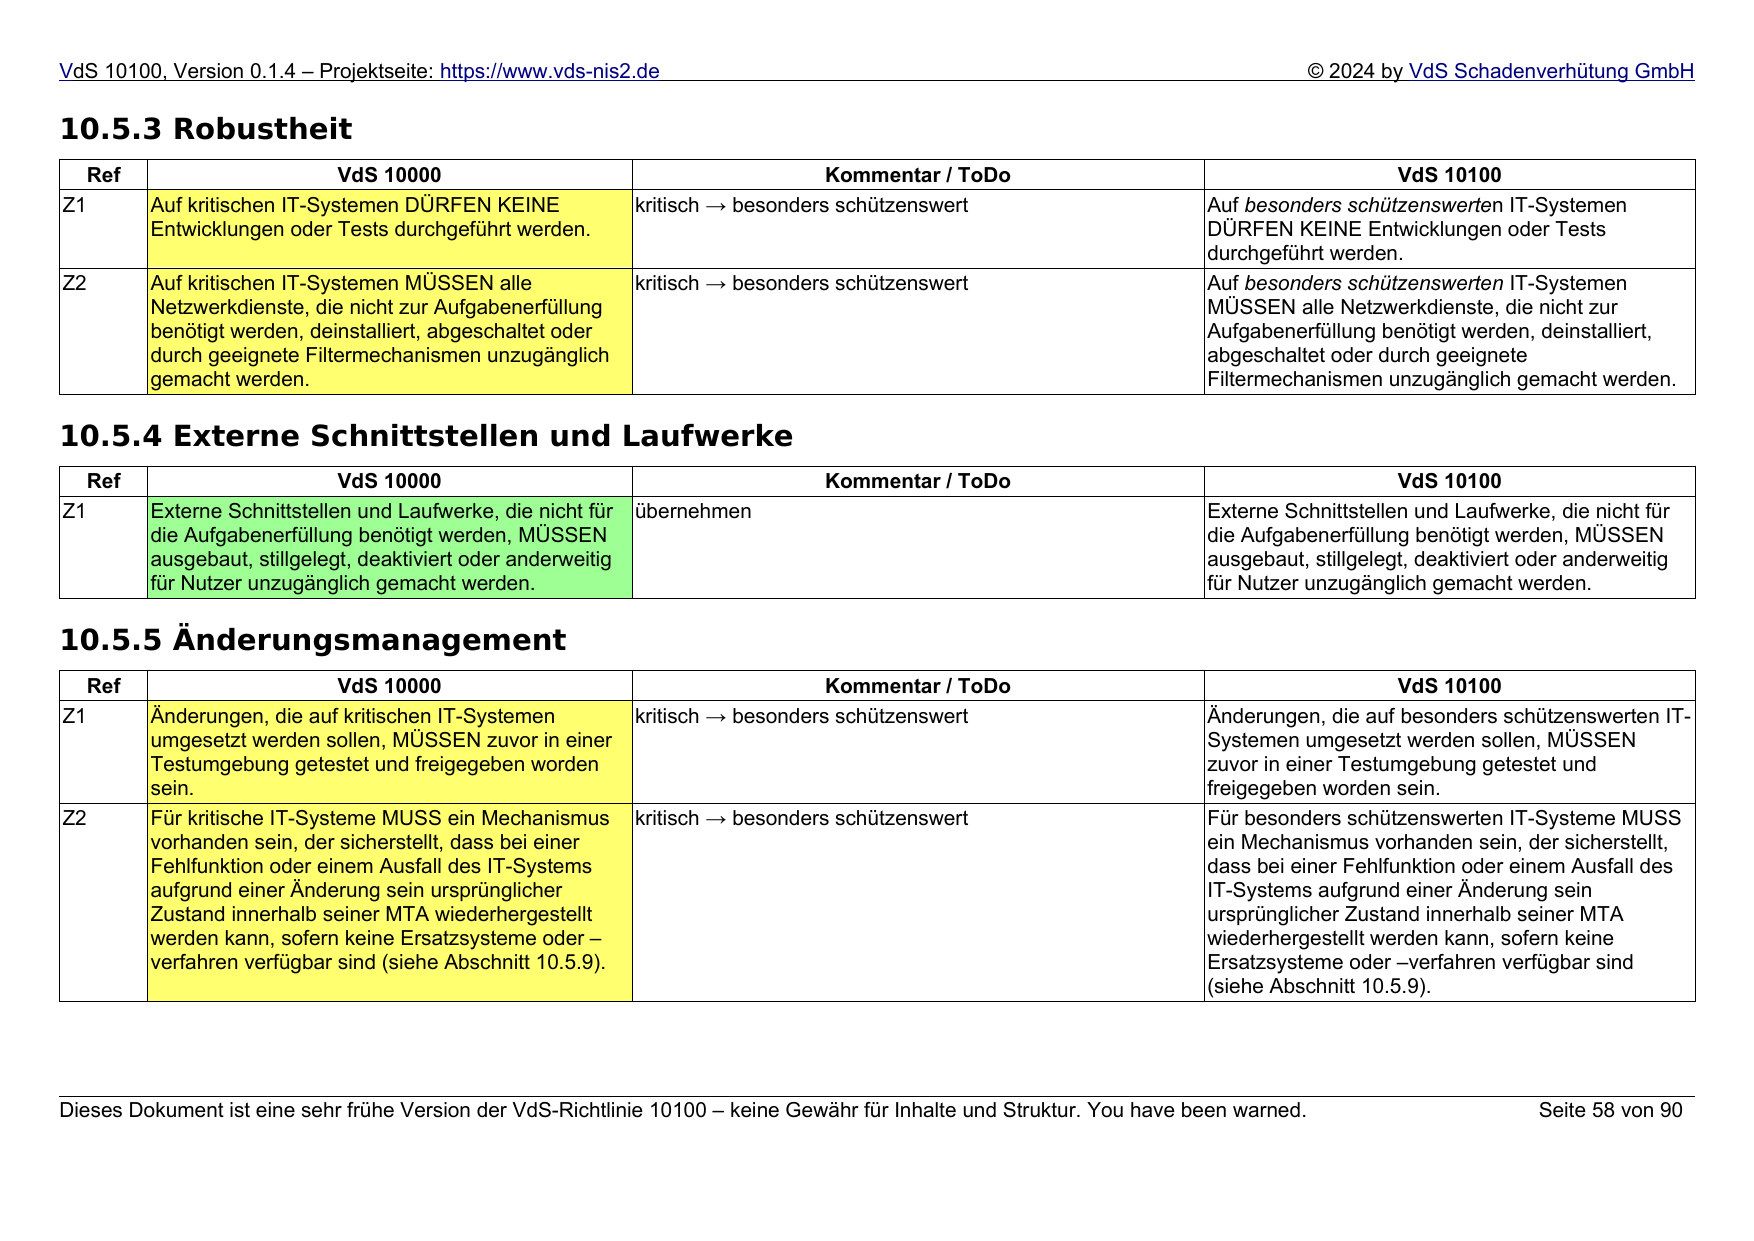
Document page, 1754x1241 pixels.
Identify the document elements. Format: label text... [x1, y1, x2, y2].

table_cell Externe Schnittstellen und Laufwerke, die nicht für die Aufgabenerfüllung benötigt werden, MÜSSEN ausgebaut, stillgelegt, deaktiviert oder anderweitig für Nutzer unzugänglich gemacht werden. [148, 497, 632, 598]
table_cell Auf kritischen IT-Systemen MÜSSEN alle Netzwerkdienste, die nicht zur Aufgabenerfüllung benötigt werden, deinstalliert, abgeschaltet oder durch geeignete Filtermechanismen unzugänglich gemacht werden. [148, 269, 632, 394]
table_header Ref [60, 671, 147, 700]
table_cell Auf besonders schützenswerten IT-Systemen DÜRFEN KEINE Entwicklungen oder Tests durchgeführt werden. [1205, 190, 1695, 267]
table_cell Für besonders schützenswerten IT-Systeme MUSS ein Mechanismus vorhanden sein, der sicherstellt, dass bei einer Fehlfunktion oder einem Ausfall des IT-Systems aufgrund einer Änderung sein ursprünglicher Zustand innerhalb seiner MTA wiederhergestellt werden kann, sofern keine Ersatzsysteme oder –verfahren verfügbar sind (siehe Abschnitt 10.5.9). [1205, 804, 1695, 1001]
table_cell Z2 [60, 804, 147, 1001]
table_cell kritisch → besonders schützenswert [633, 269, 1204, 394]
table_header VdS 10000 [148, 467, 632, 496]
table_header VdS 10000 [148, 160, 632, 189]
table_cell Z1 [60, 497, 147, 598]
table_cell übernehmen [633, 497, 1204, 598]
table_cell Auf besonders schützenswerten IT-Systemen MÜSSEN alle Netzwerkdienste, die nicht zur Aufgabenerfüllung benötigt werden, deinstalliert, abgeschaltet oder durch geeignete Filtermechanismen unzugänglich gemacht werden. [1205, 269, 1695, 394]
subtitle 10.5.3 Robustheit [59, 112, 1695, 146]
table_cell kritisch → besonders schützenswert [633, 701, 1204, 803]
table_header VdS 10100 [1205, 671, 1695, 700]
table_header Kommentar / ToDo [633, 671, 1204, 700]
table_header Ref [60, 467, 147, 496]
table_cell Z1 [60, 701, 147, 803]
subtitle 10.5.5 Änderungsmanagement [59, 624, 1695, 658]
table_header VdS 10000 [148, 671, 632, 700]
table_cell Für kritische IT-Systeme MUSS ein Mechanismus vorhanden sein, der sicherstellt, dass bei einer Fehlfunktion oder einem Ausfall des IT-Systems aufgrund einer Änderung sein ursprünglicher Zustand innerhalb seiner MTA wiederhergestellt werden kann, sofern keine Ersatzsysteme oder –verfahren verfügbar sind (siehe Abschnitt 10.5.9). [148, 804, 632, 1001]
table_cell Änderungen, die auf besonders schützenswerten IT-Systemen umgesetzt werden sollen, MÜSSEN zuvor in einer Testumgebung getestet und freigegeben worden sein. [1205, 701, 1695, 803]
table_header Ref [60, 160, 147, 189]
table_header VdS 10100 [1205, 160, 1695, 189]
subtitle 10.5.4 Externe Schnittstellen und Laufwerke [59, 419, 1695, 453]
table_cell Z1 [60, 190, 147, 267]
table_cell kritisch → besonders schützenswert [633, 804, 1204, 1001]
table_cell Externe Schnittstellen und Laufwerke, die nicht für die Aufgabenerfüllung benötigt werden, MÜSSEN ausgebaut, stillgelegt, deaktiviert oder anderweitig für Nutzer unzugänglich gemacht werden. [1205, 497, 1695, 598]
table_header Kommentar / ToDo [633, 467, 1204, 496]
table_cell Z2 [60, 269, 147, 394]
table_cell Auf kritischen IT-Systemen DÜRFEN KEINE Entwicklungen oder Tests durchgeführt werden. [148, 190, 632, 267]
table_header VdS 10100 [1205, 467, 1695, 496]
table_header Kommentar / ToDo [633, 160, 1204, 189]
table_cell kritisch → besonders schützenswert [633, 190, 1204, 267]
table_cell Änderungen, die auf kritischen IT-Systemen umgesetzt werden sollen, MÜSSEN zuvor in einer Testumgebung getestet und freigegeben worden sein. [148, 701, 632, 803]
